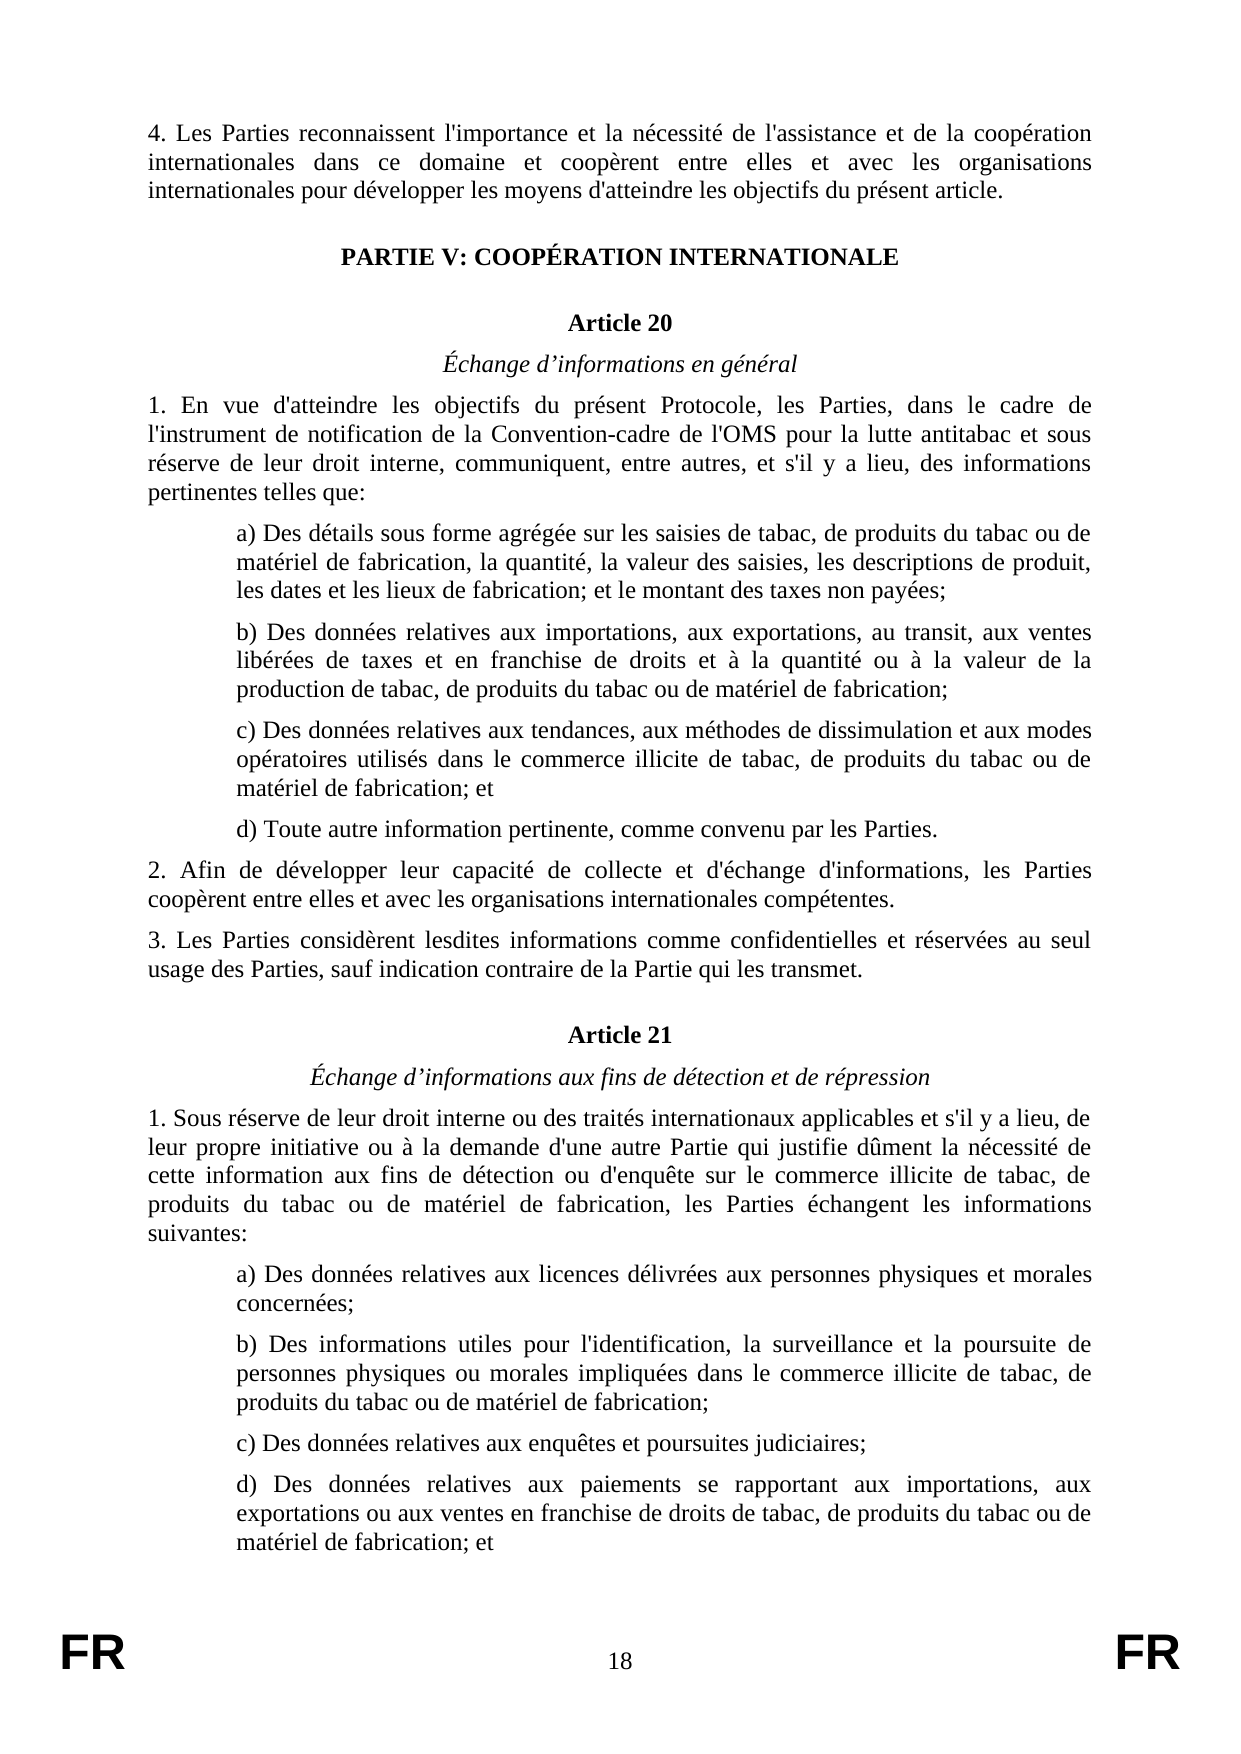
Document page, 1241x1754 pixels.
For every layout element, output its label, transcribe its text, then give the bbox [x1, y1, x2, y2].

text Article 20 [148, 308, 1093, 337]
text b) Des données relatives aux importations, aux exportations, au transit, aux ventes libérées de taxes et en franchise de droits et à la quantité ou à la valeur de la production de tabac, de produits du tabac ou de matériel de fabrication; [236, 617, 1093, 703]
text 1. En vue d'atteindre les objectifs du présent Protocole, les Parties, dans le cadre de l'instrument de notification de la Convention-cadre de l'OMS pour la lutte antitabac et sous réserve de leur droit interne, communiquent, entre autres, et s'il y a lieu, des informations pertinentes telles que: [148, 391, 1093, 506]
text c) Des données relatives aux tendances, aux méthodes de dissimulation et aux modes opératoires utilisés dans le commerce illicite de tabac, de produits du tabac ou de matériel de fabrication; et [236, 716, 1093, 802]
text d) Des données relatives aux paiements se rapportant aux importations, aux exportations ou aux ventes en franchise de droits de tabac, de produits du tabac ou de matériel de fabrication; et [236, 1469, 1093, 1556]
text c) Des données relatives aux enquêtes et poursuites judiciaires; [236, 1428, 1093, 1457]
text PARTIE V: COOPÉRATION INTERNATIONALE [148, 242, 1093, 271]
text a) Des données relatives aux licences délivrées aux personnes physiques et morales concernées; [236, 1259, 1093, 1317]
text b) Des informations utiles pour l'identification, la surveillance et la poursuite de personnes physiques ou morales impliquées dans le commerce illicite de tabac, de produits du tabac ou de matériel de fabrication; [236, 1329, 1093, 1416]
text Échange d’informations aux fins de détection et de répression [148, 1062, 1093, 1091]
text d) Toute autre information pertinente, comme convenu par les Parties. [236, 814, 1093, 843]
text 3. Les Parties considèrent lesdites informations comme confidentielles et réservées au seul usage des Parties, sauf indication contraire de la Partie qui les transmet. [148, 926, 1093, 983]
text 4. Les Parties reconnaissent l'importance et la nécessité de l'assistance et de la coopération internationales dans ce domaine et coopèrent entre elles et avec les organisations internationales pour développer les moyens d'atteindre les objectifs du présent article. [148, 118, 1093, 204]
text 1. Sous réserve de leur droit interne ou des traités internationaux applicables et s'il y a lieu, de leur propre initiative ou à la demande d'une autre Partie qui justifie dûment la nécessité de cette information aux fins de détection ou d'enquête sur le commerce illicite de tabac, de produits du tabac ou de matériel de fabrication, les Parties échangent les informations suivantes: [148, 1103, 1093, 1247]
text 2. Afin de développer leur capacité de collecte et d'échange d'informations, les Parties coopèrent entre elles et avec les organisations internationales compétentes. [148, 856, 1093, 913]
text Article 21 [148, 1021, 1093, 1049]
text Échange d’informations en général [148, 349, 1093, 378]
text a) Des détails sous forme agrégée sur les saisies de tabac, de produits du tabac ou de matériel de fabrication, la quantité, la valeur des saisies, les descriptions de produit, les dates et les lieux de fabrication; et le montant des taxes non payées; [236, 518, 1093, 604]
